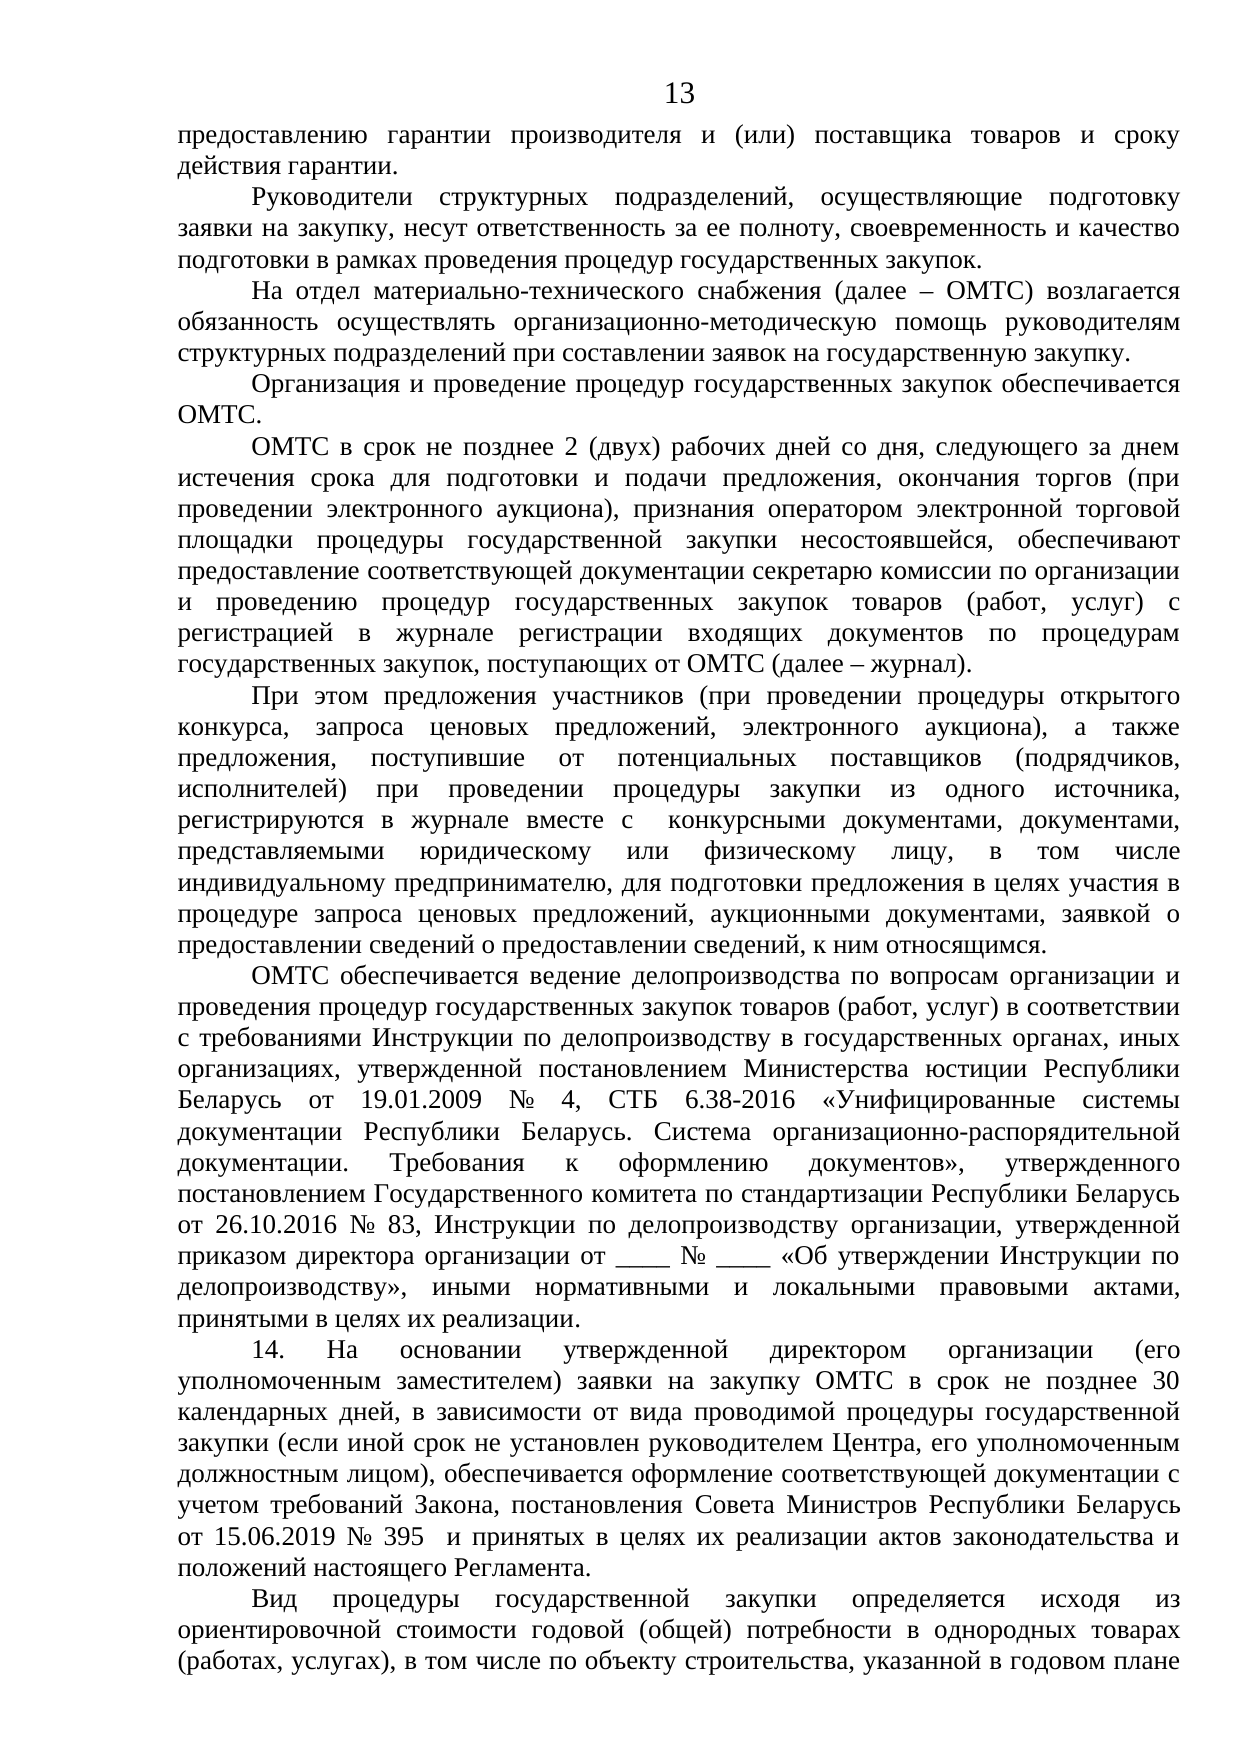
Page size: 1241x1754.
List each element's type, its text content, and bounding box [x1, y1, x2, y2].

text ОМТС в срок не позднее 2 (двух) рабочих дней со дня, следующего за днем истечения срока для подготовки и подачи предложения, окончания торгов (при проведении электронного аукциона), признания оператором электронной торговой площадки процедуры государственной закупки несостоявшейся, обеспечивают предоставление соответствующей документации секретарю комиссии по организации и проведению процедур государственных закупок товаров (работ, услуг) с регистрацией в журнале регистрации входящих документов по процедурам государственных закупок, поступающих от ОМТС (далее – журнал). [177, 429, 1181, 679]
text 14. На основании утвержденной директором организации (его уполномоченным заместителем) заявки на закупку ОМТС в срок не позднее 30 календарных дней, в зависимости от вида проводимой процедуры государственной закупки (если иной срок не установлен руководителем Центра, его уполномоченным должностным лицом), обеспечивается оформление соответствующей документации с учетом требований Закона, постановления Совета Министров Республики Беларусь от 15.06.2019 № 395 и принятых в целях их реализации актов законодательства и положений настоящего Регламента. [177, 1333, 1181, 1582]
text Организация и проведение процедур государственных закупок обеспечивается ОМТС. [177, 367, 1181, 429]
text ОМТС обеспечивается ведение делопроизводства по вопросам организации и проведения процедур государственных закупок товаров (работ, услуг) в соответствии с требованиями Инструкции по делопроизводству в государственных органах, иных организациях, утвержденной постановлением Министерства юстиции Республики Беларусь от 19.01.2009 № 4, СТБ 6.38-2016 «Унифицированные системы документации Республики Беларусь. Система организационно-распорядительной документации. Требования к оформлению документов», утвержденного постановлением Государственного комитета по стандартизации Республики Беларусь от 26.10.2016 № 83, Инструкции по делопроизводству организации, утвержденной приказом директора организации от ____ № ____ «Об утверждении Инструкции по делопроизводству», иными нормативными и локальными правовыми актами, принятыми в целях их реализации. [177, 959, 1181, 1333]
text Руководители структурных подразделений, осуществляющие подготовку заявки на закупку, несут ответственность за ее полноту, своевременность и качество подготовки в рамках проведения процедур государственных закупок. [177, 180, 1181, 274]
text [177, 1582, 1181, 1675]
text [177, 118, 1181, 180]
text При этом предложения участников (при проведении процедуры открытого конкурса, запроса ценовых предложений, электронного аукциона), а также предложения, поступившие от потенциальных поставщиков (подрядчиков, исполнителей) при проведении процедуры закупки из одного источника, регистрируются в журнале вместе с конкурсными документами, документами, представляемыми юридическому или физическому лицу, в том числе индивидуальному предпринимателю, для подготовки предложения в целях участия в процедуре запроса ценовых предложений, аукционными документами, заявкой о предоставлении сведений о предоставлении сведений, к ним относящимся. [177, 679, 1181, 959]
text На отдел материально-технического снабжения (далее – ОМТС) возлагается обязанность осуществлять организационно-методическую помощь руководителям структурных подразделений при составлении заявок на государственную закупку. [177, 274, 1181, 367]
